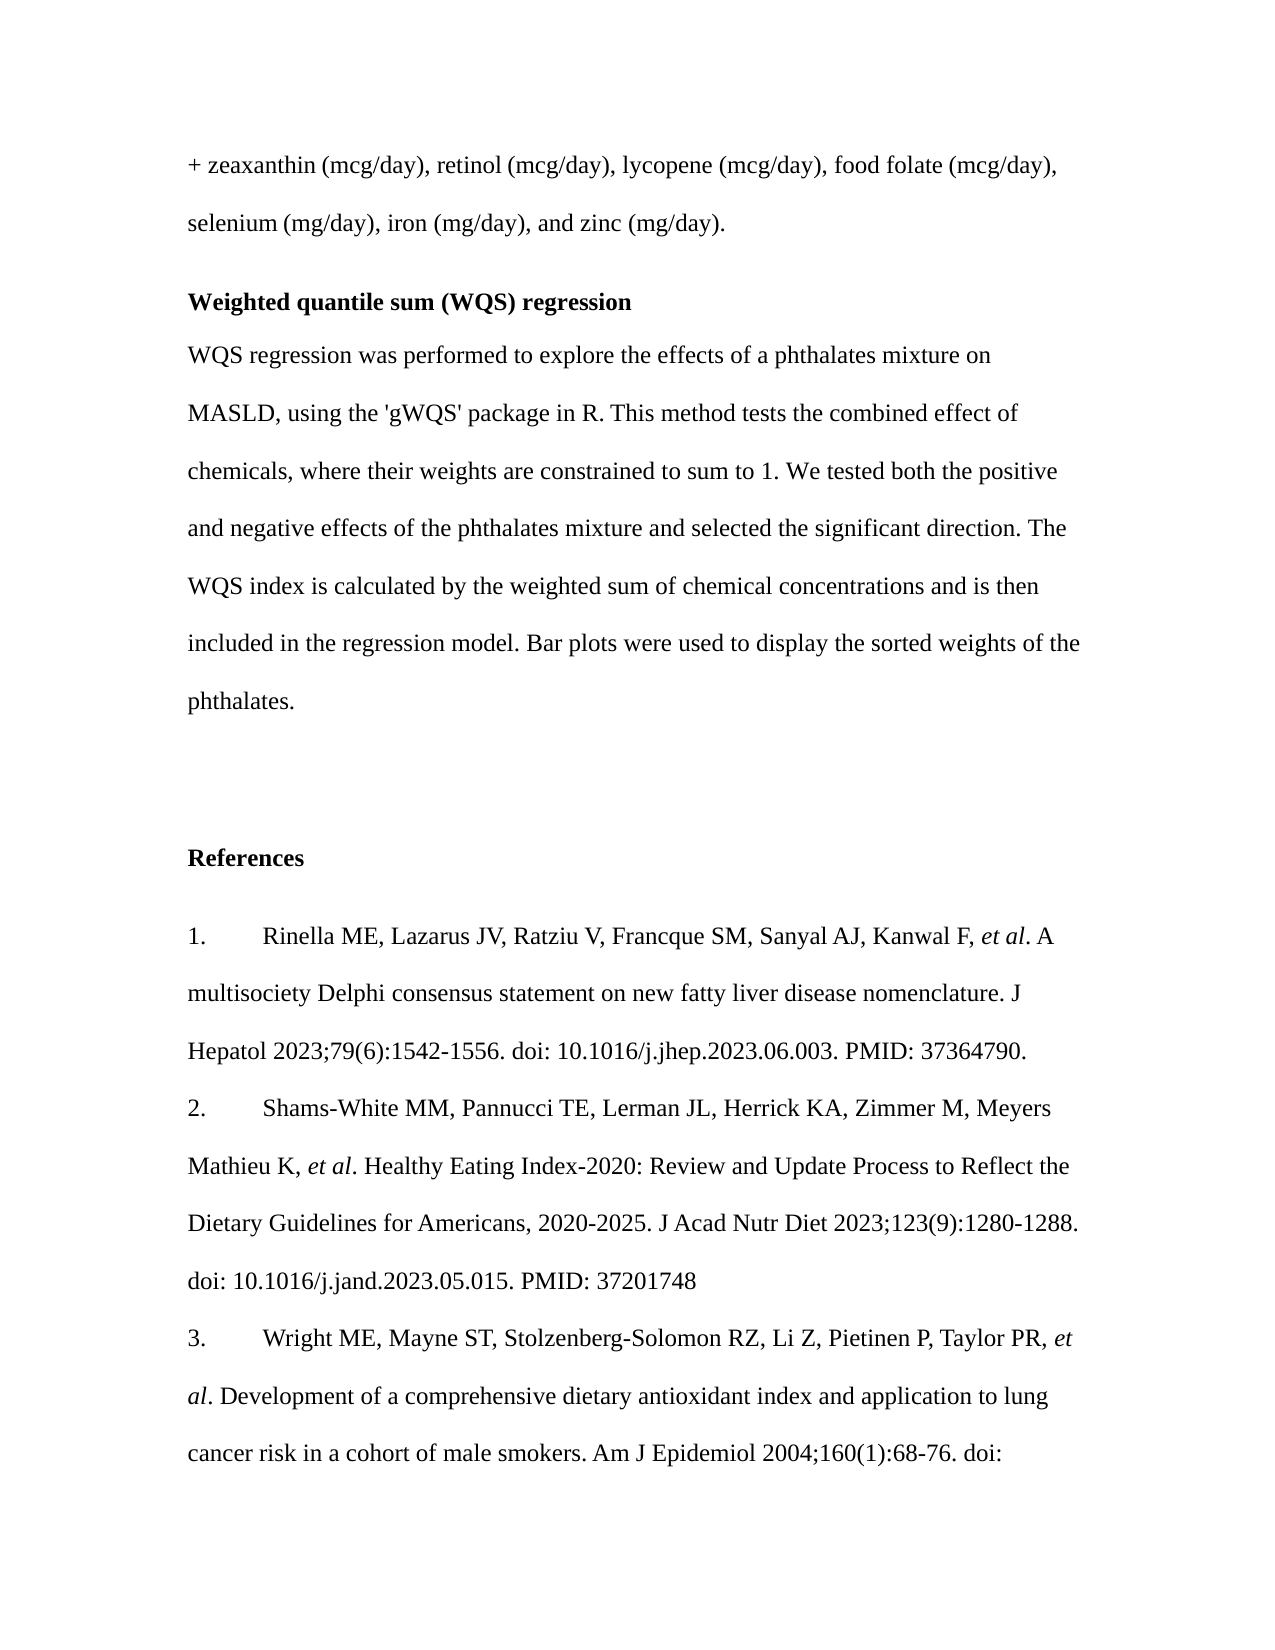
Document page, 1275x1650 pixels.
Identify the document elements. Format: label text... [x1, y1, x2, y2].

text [187, 150, 1087, 237]
text WQS regression was performed to explore the effects of a phthalates mixture on MASLD, using the 'gWQS' package in R. This method tests the combined effect of chemicals, where their weights are constrained to sum to 1. We tested both the positive and negative effects of the phthalates mixture and selected the significant direction. The WQS index is calculated by the weighted sum of chemical concentrations and is then included in the regression model. Bar plots were used to display the sorted weights of the phthalates. [187, 341, 1087, 715]
text 1. Rinella ME, Lazarus JV, Ratziu V, Francque SM, Sanyal AJ, Kanwal F, et al. A multisociety Delphi consensus statement on new fatty liver disease nomenclature. J Hepatol 2023;79(6):1542-1556. doi: 10.1016/j.jhep.2023.06.003. PMID: 37364790. [187, 921, 1087, 1065]
text References [187, 843, 1087, 871]
text Weighted quantile sum (WQS) regression [187, 287, 1087, 316]
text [187, 1323, 1087, 1467]
text 2. Shams-White MM, Pannucci TE, Lerman JL, Herrick KA, Zimmer M, Meyers Mathieu K, et al. Healthy Eating Index-2020: Review and Update Process to Reflect the Dietary Guidelines for Americans, 2020-2025. J Acad Nutr Diet 2023;123(9):1280-1288. doi: 10.1016/j.jand.2023.05.015. PMID: 37201748 [187, 1093, 1087, 1295]
